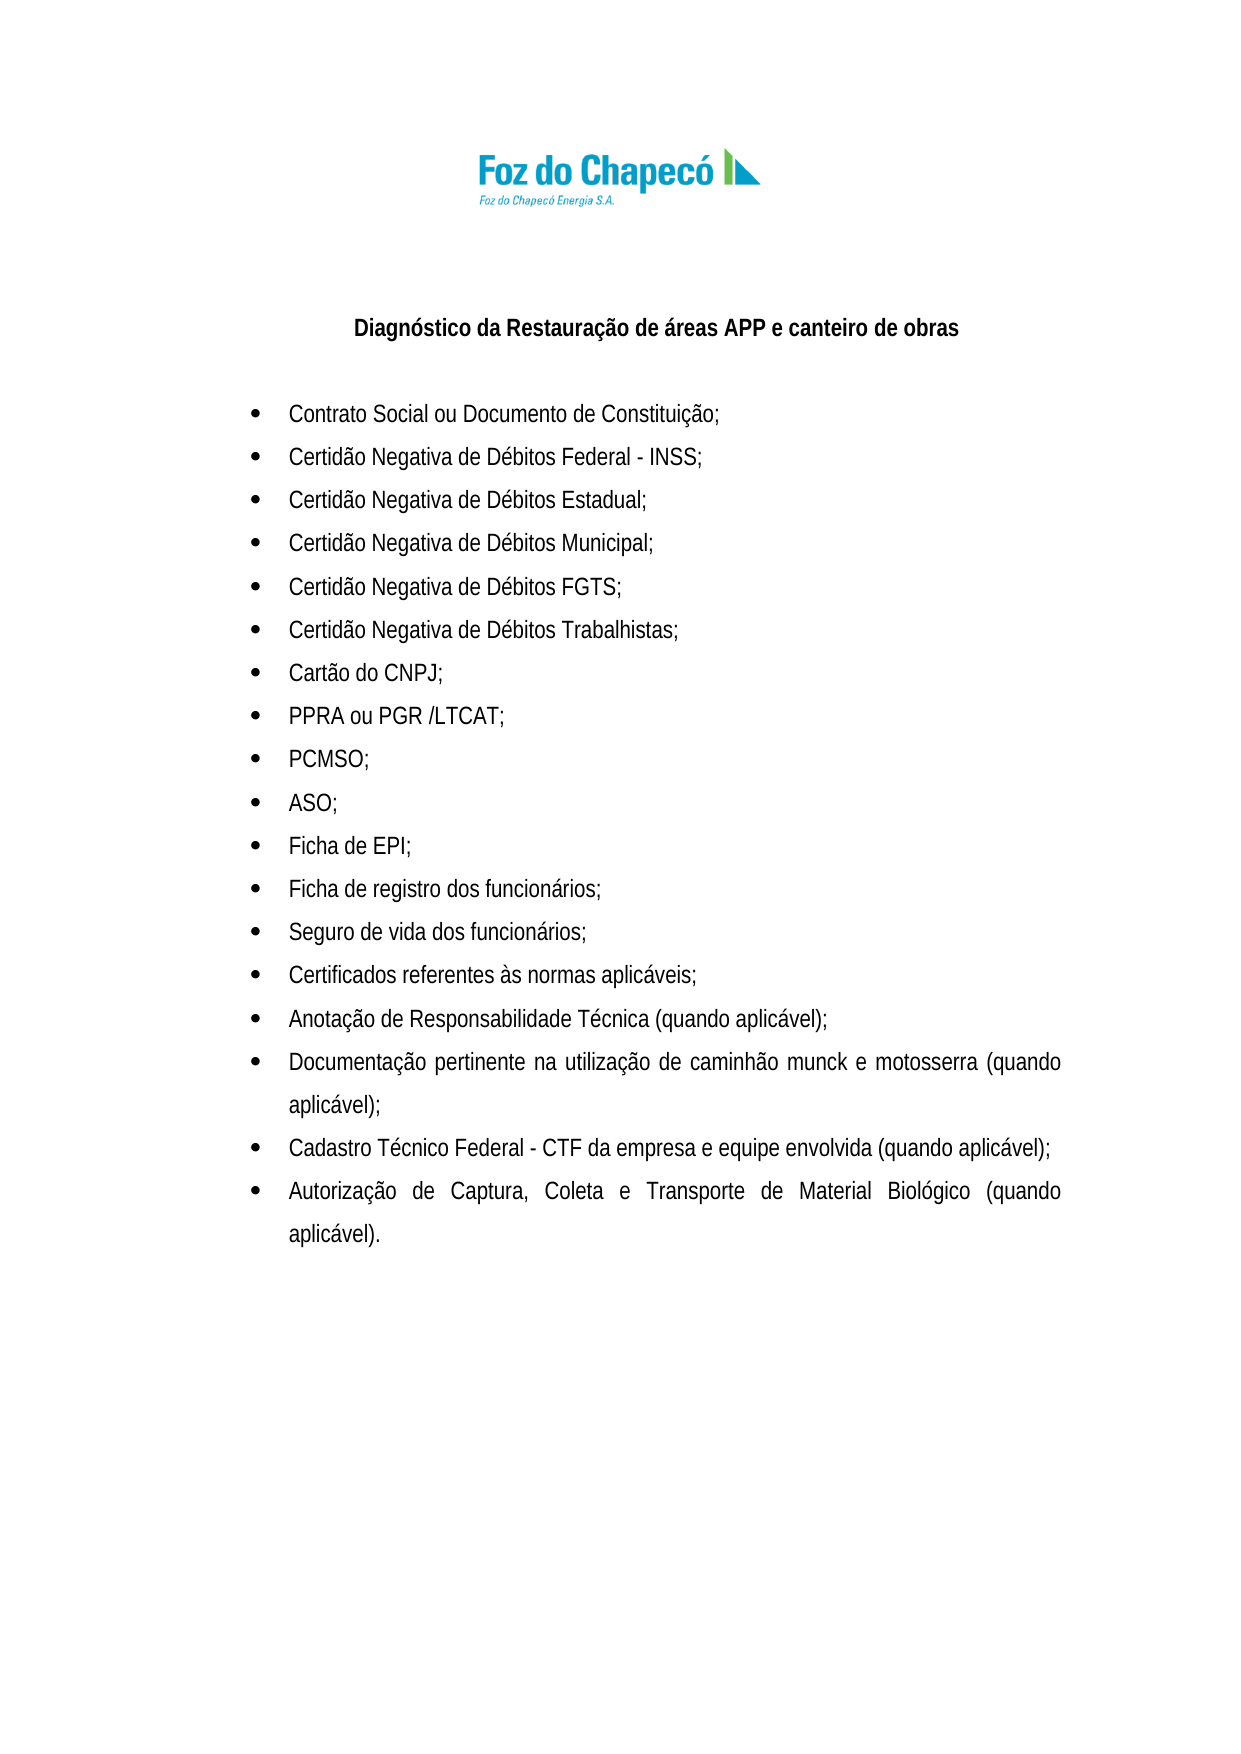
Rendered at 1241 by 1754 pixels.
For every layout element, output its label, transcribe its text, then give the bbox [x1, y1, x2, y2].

list ASO; [251, 788, 1063, 816]
list PCMSO; [251, 744, 1063, 773]
list Ficha de registro dos funcionários; [251, 874, 1063, 903]
list Certificados referentes às normas aplicáveis; [251, 961, 1063, 989]
list Anotação de Responsabilidade Técnica (quando aplicável); [251, 1004, 1063, 1033]
list Seguro de vida dos funcionários; [251, 917, 1063, 946]
picture [501, 168, 506, 181]
list PPRA ou PGR /LTCAT; [251, 701, 1063, 730]
list Certidão Negativa de Débitos Trabalhistas; [251, 615, 1063, 643]
list Documentação pertinente na utilização de caminhão munck e motosserra (quando aplicável); [251, 1047, 1063, 1119]
text Diagnóstico da Restauração de áreas APP e canteiro de obras [177, 313, 1063, 341]
list Certidão Negativa de Débitos Federal - INSS; [251, 442, 1063, 471]
list Ficha de EPI; [251, 831, 1063, 860]
list Certidão Negativa de Débitos FGTS; [251, 571, 1063, 600]
list Contrato Social ou Documento de Constituição; [251, 398, 1063, 427]
list Certidão Negativa de Débitos Estadual; [251, 485, 1063, 514]
picture [479, 147, 761, 207]
list Cartão do CNPJ; [251, 658, 1063, 687]
list Certidão Negativa de Débitos Municipal; [251, 528, 1063, 557]
list Autorização de Captura, Coleta e Transporte de Material Biológico (quando aplicável). [251, 1176, 1063, 1248]
list Cadastro Técnico Federal - CTF da empresa e equipe envolvida (quando aplicável); [251, 1133, 1063, 1162]
